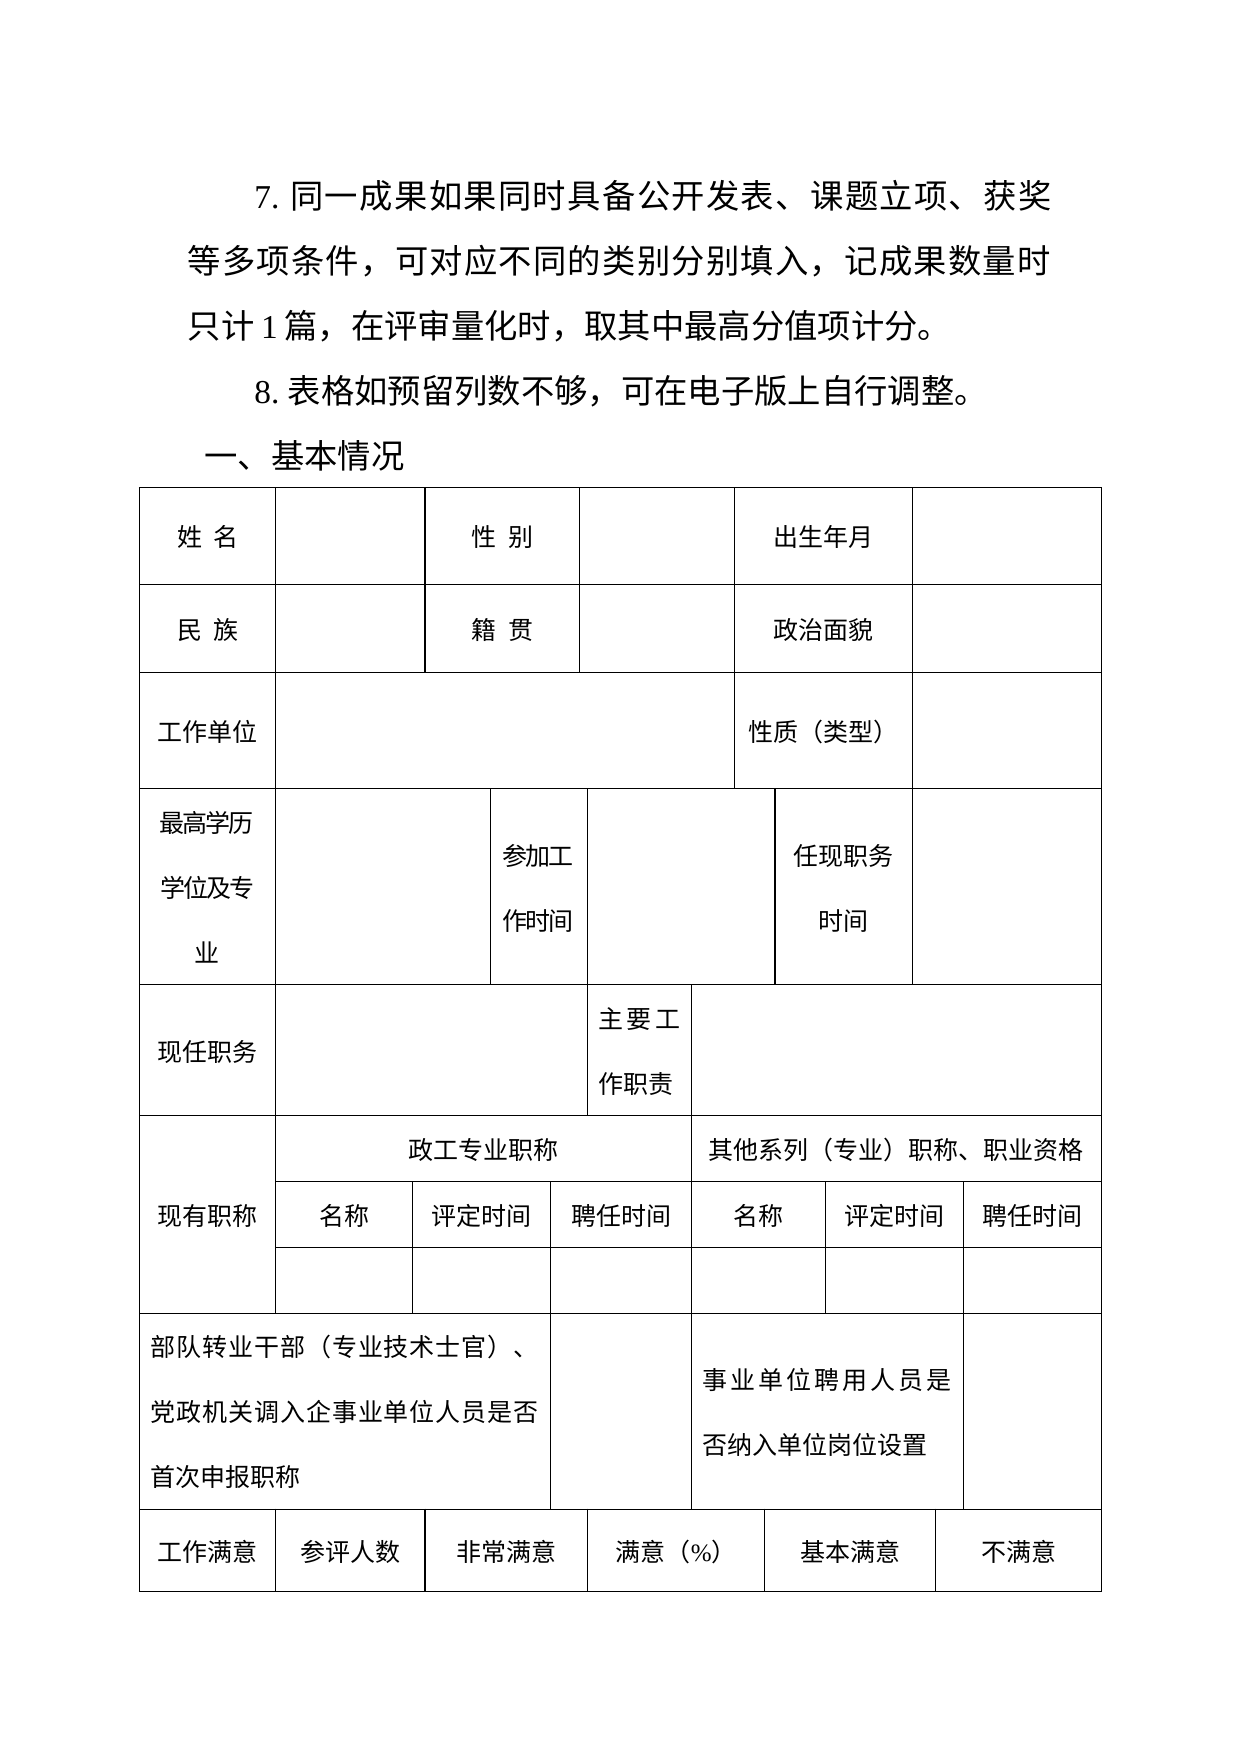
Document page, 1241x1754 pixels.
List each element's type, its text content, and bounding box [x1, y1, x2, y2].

table_cell 任现职务时间 [776, 789, 912, 984]
table_cell [551, 1248, 691, 1312]
table_cell 主要工作职责 [588, 985, 691, 1115]
table_cell 不满意（%） [936, 1510, 1101, 1591]
table_cell [276, 789, 490, 984]
table_cell [692, 985, 1101, 1115]
text 7. 同一成果如果同时具备公开发表、课题立项、获奖等多项条件，可对应不同的类别分别填入，记成果数量时只计1篇，在评审量化时，取其中最高分值项计分。 [187, 162, 1053, 357]
table_cell 事业单位聘用人员是否纳入单位岗位设置 [692, 1314, 963, 1508]
table_cell 名称 [276, 1182, 412, 1247]
table_cell [964, 1248, 1101, 1312]
text 一、基本情况 [187, 422, 1053, 487]
table_cell 籍 贯 [426, 585, 579, 672]
table_cell 聘任时间 [551, 1182, 691, 1247]
table_cell 现有职称 [140, 1116, 275, 1312]
table_header [913, 488, 1101, 583]
table_cell [964, 1314, 1101, 1508]
table_cell [588, 789, 774, 984]
table_cell [551, 1314, 691, 1508]
table_header 性 别 [426, 488, 579, 583]
table_header 姓 名 [140, 488, 275, 583]
table_cell [913, 585, 1101, 672]
table_cell 参评人数 [276, 1510, 424, 1591]
table_cell 聘任时间 [964, 1182, 1101, 1247]
table_cell [913, 789, 1101, 984]
table_cell [826, 1248, 963, 1312]
table_cell [276, 1248, 412, 1312]
text 8. 表格如预留列数不够，可在电子版上自行调整。 [187, 357, 1053, 422]
table_cell 政治面貌 [735, 585, 912, 672]
table_cell 其他系列（专业）职称、职业资格 [692, 1116, 1101, 1181]
table_cell 最高学历 学位及专业 [140, 789, 275, 984]
table_cell [276, 985, 587, 1115]
table_cell 参加工 作时间 [491, 789, 587, 984]
table_cell 政工专业职称 [276, 1116, 691, 1181]
table_cell 评定时间 [826, 1182, 963, 1247]
table_cell 现任职务 [140, 985, 275, 1115]
table_header 出生年月 [735, 488, 912, 583]
table_header [276, 488, 424, 583]
table_cell 性质（类型） [735, 673, 912, 788]
table_header [580, 488, 734, 583]
table_cell 部队转业干部（专业技术士官）、党政机关调入企事业单位人员是否首次申报职称 [140, 1314, 550, 1508]
table_cell 工作单位 [140, 673, 275, 788]
table_cell [276, 585, 424, 672]
table_cell [276, 673, 734, 788]
table_cell [913, 673, 1101, 788]
table_cell [692, 1248, 825, 1312]
table_cell 基本满意（%） [765, 1510, 935, 1591]
table_cell 评定时间 [413, 1182, 550, 1247]
table_cell 工作满意度测评 [140, 1510, 275, 1591]
table_cell 名称 [692, 1182, 825, 1247]
table_cell 满意（%） [588, 1510, 764, 1591]
table_cell [580, 585, 734, 672]
table_cell 非常满意（%） [426, 1510, 587, 1591]
table_cell [413, 1248, 550, 1312]
table_cell 民 族 [140, 585, 275, 672]
